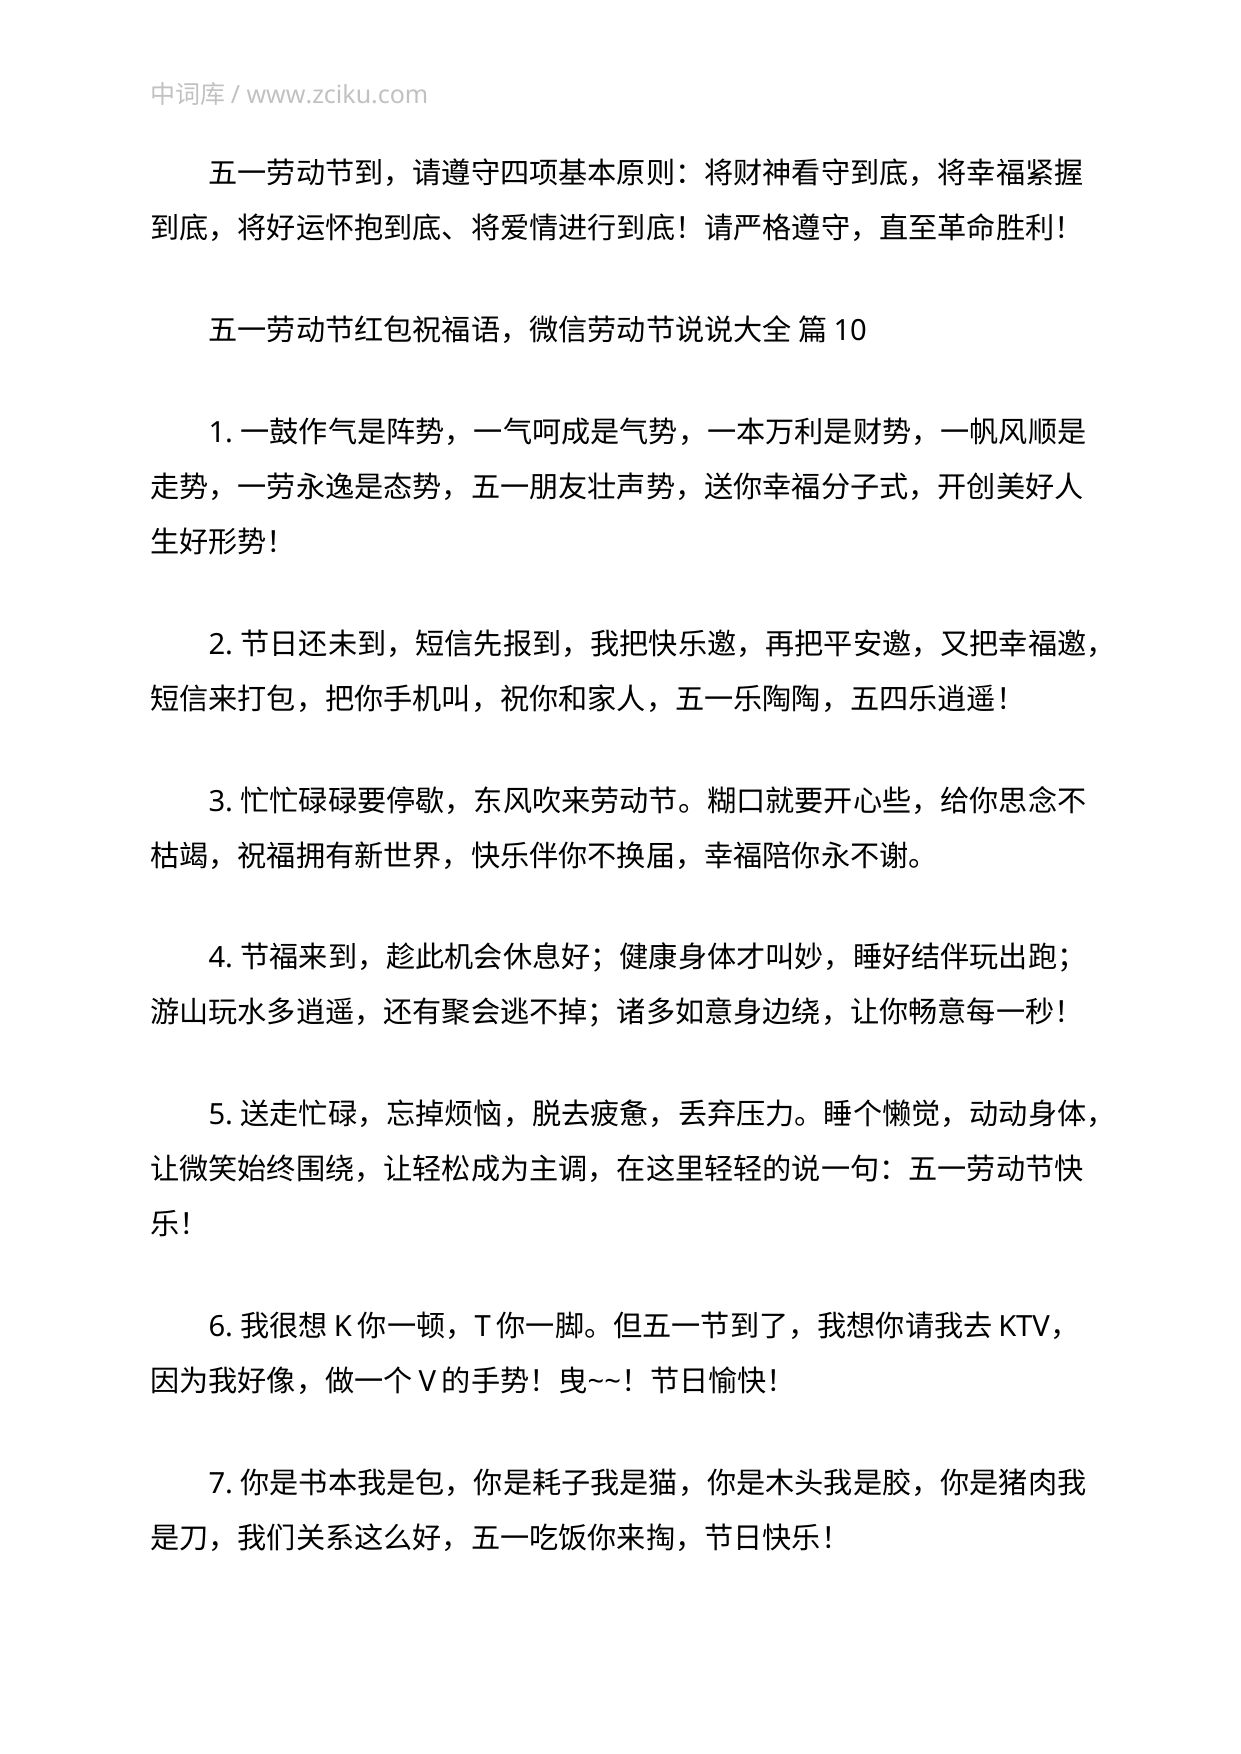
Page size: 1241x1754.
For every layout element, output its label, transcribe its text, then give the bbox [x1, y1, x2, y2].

text 1. 一鼓作气是阵势，一气呵成是气势，一本万利是财势，一帆风顺是走势，一劳永逸是态势，五一朋友壮声势，送你幸福分子式，开创美好人生好形势！ [150, 409, 1090, 561]
text 4. 节福来到，趁此机会休息好；健康身体才叫妙，睡好结伴玩出跑；游山玩水多逍遥，还有聚会逃不掉；诸多如意身边绕，让你畅意每一秒！ [150, 934, 1090, 1031]
text 3. 忙忙碌碌要停歇，东风吹来劳动节。糊口就要开心些，给你思念不枯竭，祝福拥有新世界，快乐伴你不换届，幸福陪你永不谢。 [150, 777, 1090, 874]
text 6. 我很想K你一顿，T你一脚。但五一节到了，我想你请我去KTV，因为我好像，做一个V的手势！曳~~！节日愉快！ [150, 1302, 1090, 1400]
text 五一劳动节红包祝福语，微信劳动节说说大全 篇10 [150, 307, 1090, 349]
text 5. 送走忙碌，忘掉烦恼，脱去疲惫，丢弃压力。睡个懒觉，动动身体，让微笑始终围绕，让轻松成为主调，在这里轻轻的说一句：五一劳动节快乐！ [150, 1091, 1090, 1243]
text 五一劳动节到，请遵守四项基本原则：将财神看守到底，将幸福紧握到底，将好运怀抱到底、将爱情进行到底！请严格遵守，直至革命胜利！ [150, 150, 1090, 247]
text 2. 节日还未到，短信先报到，我把快乐邀，再把平安邀，又把幸福邀，短信来打包，把你手机叫，祝你和家人，五一乐陶陶，五四乐逍遥！ [150, 620, 1090, 718]
text 7. 你是书本我是包，你是耗子我是猫，你是木头我是胶，你是猪肉我是刀，我们关系这么好，五一吃饭你来掏，节日快乐！ [150, 1459, 1090, 1557]
